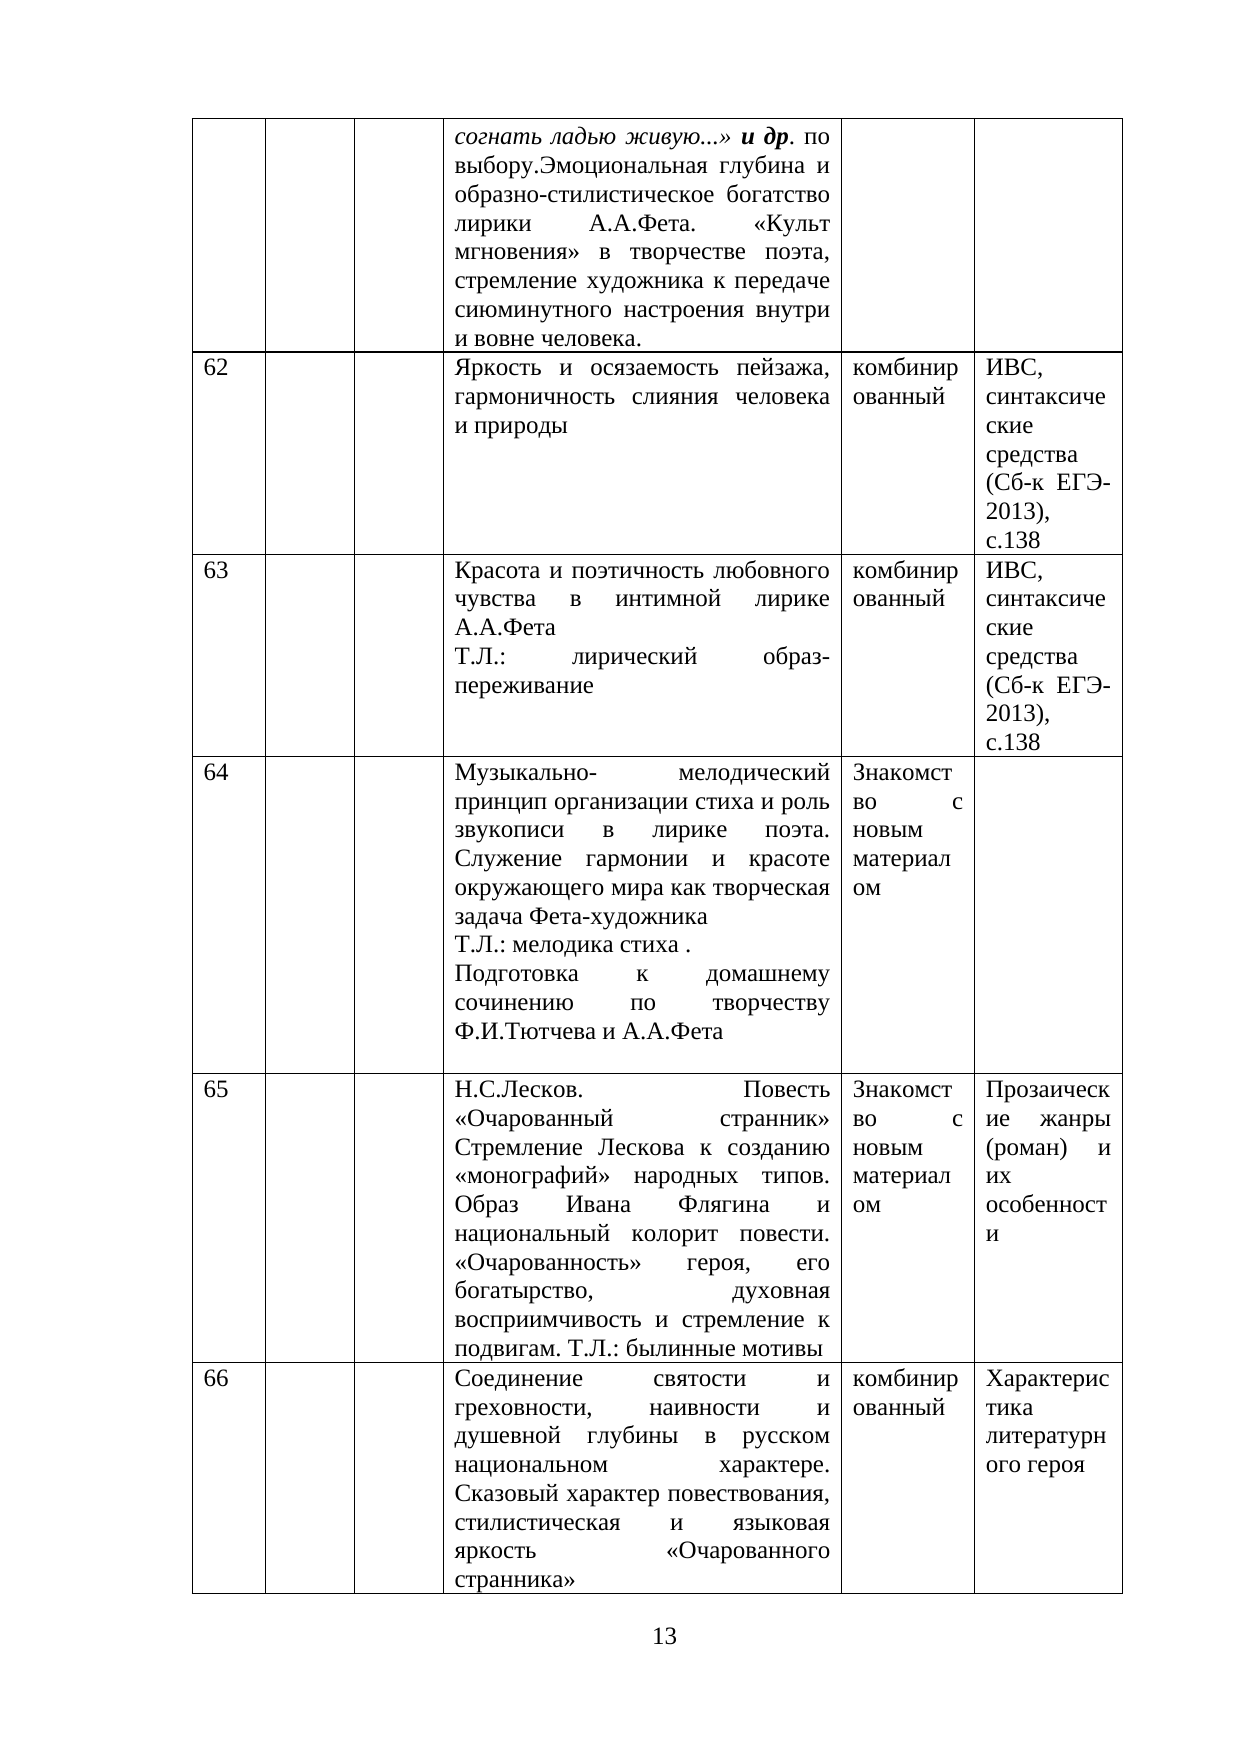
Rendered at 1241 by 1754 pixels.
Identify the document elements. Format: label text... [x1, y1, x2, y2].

table_cell 61 [193, 119, 265, 351]
table_cell Яркость и осязаемость пейзажа, гармоничность слияния человека и природы [444, 353, 841, 554]
table_cell ИВС, синтаксические средства (Сб-к ЕГЭ-2013), с.138 [975, 353, 1122, 554]
table_cell 64 [193, 757, 265, 1073]
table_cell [975, 119, 1122, 351]
table_cell [266, 1074, 354, 1362]
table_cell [842, 119, 974, 351]
table_cell [266, 119, 354, 351]
table_cell [355, 1363, 443, 1593]
table_cell Музыкально- мелодический принцип организации стиха и роль звукописи в лирике поэта. Служение гармонии и красоте окружающего мира как творческая задача Фета-художника Т.Л.: мелодика стиха . Подготовка к домашнему сочинению по творчеству Ф.И.Тютчева и А.А.Фета [444, 757, 841, 1073]
table_cell [975, 757, 1122, 1073]
table_cell [266, 353, 354, 554]
table_cell ИВС, синтаксические средства (Сб-к ЕГЭ-2013), с.138 [975, 555, 1122, 756]
table_cell Знакомство с новым материалом [842, 757, 974, 1073]
table_cell Н.С.Лесков. Повесть «Очарованный странник» Стремление Лескова к созданию «монографий» народных типов. Образ Ивана Флягина и национальный колорит повести. «Очарованность» героя, его богатырство, духовная восприимчивость и стремление к подвигам. Т.Л.: былинные мотивы [444, 1074, 841, 1362]
table_cell [355, 757, 443, 1073]
table_cell комбинированный [842, 353, 974, 554]
table_cell Знакомство с новым материалом [842, 1074, 974, 1362]
table_cell 63 [193, 555, 265, 756]
table_cell Характеристика литературного героя [975, 1363, 1122, 1593]
table_cell [355, 1074, 443, 1362]
table_cell Прозаические жанры (роман) и их особенности [975, 1074, 1122, 1362]
table_cell [355, 555, 443, 756]
table_cell Соединение святости и греховности, наивности и душевной глубины в русском национальном характере. Сказовый характер повествования, стилистическая и языковая яркость «Очарованного странника» [444, 1363, 841, 1593]
table_cell комбинированный [842, 1363, 974, 1593]
table_cell [266, 757, 354, 1073]
table_cell [266, 1363, 354, 1593]
table_cell [266, 555, 354, 756]
table_cell [355, 353, 443, 554]
table_cell 62 [193, 353, 265, 554]
table_cell [355, 119, 443, 351]
table_cell 65 [193, 1074, 265, 1362]
table_cell 66 [193, 1363, 265, 1593]
table_cell Красота и поэтичность любовного чувства в интимной лирике А.А.Фета Т.Л.: лирический образ-переживание [444, 555, 841, 756]
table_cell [444, 119, 841, 351]
table_cell комбинированный [842, 555, 974, 756]
